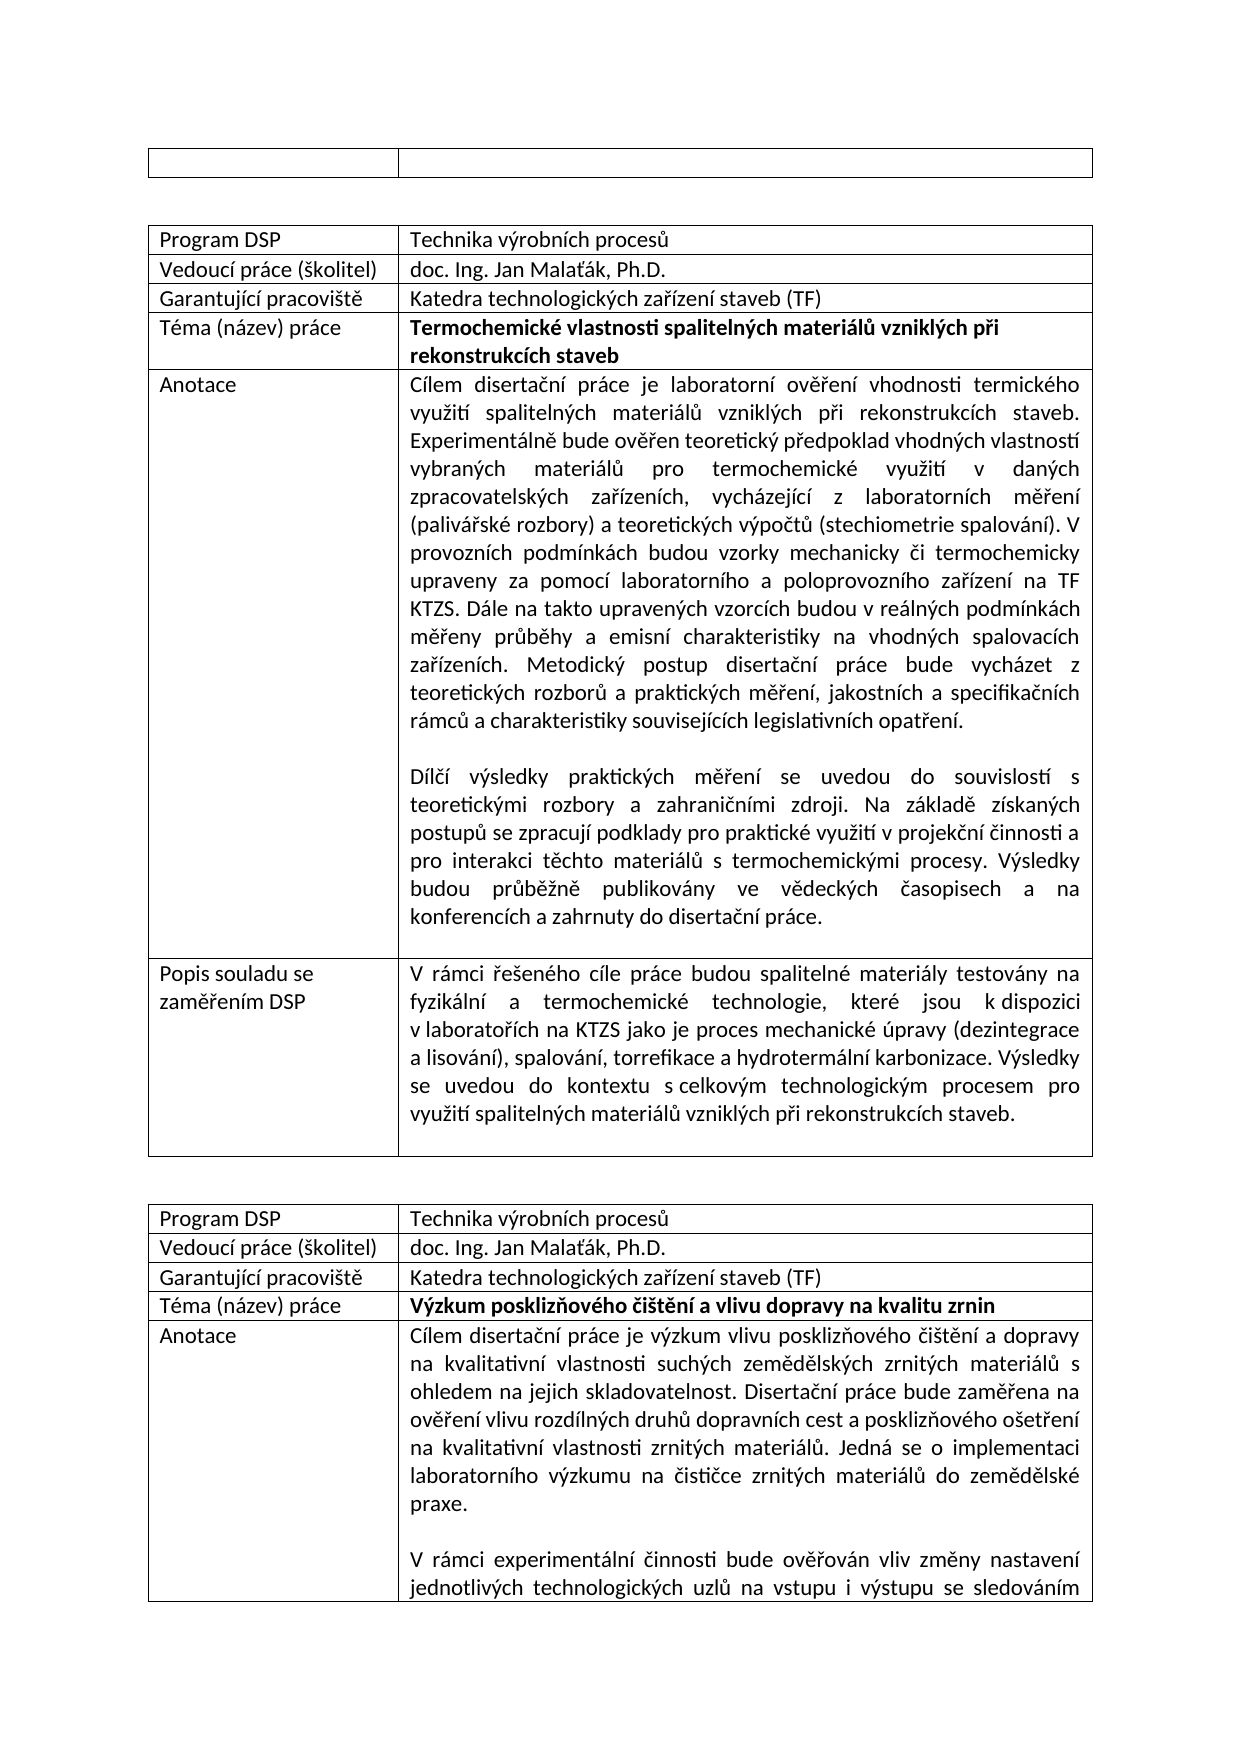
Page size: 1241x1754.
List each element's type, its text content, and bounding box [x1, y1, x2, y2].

table_cell Popis souladu se zaměřením DSP [149, 959, 398, 1156]
table_cell Anotace [149, 1321, 398, 1601]
table_cell Garantující pracoviště [149, 284, 398, 312]
table_cell Vedoucí práce (školitel) [149, 255, 398, 283]
table_cell Téma (název) práce [149, 313, 398, 369]
table_cell Garantující pracoviště [149, 1263, 398, 1291]
table_cell Vedoucí práce (školitel) [149, 1234, 398, 1262]
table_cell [399, 1321, 1092, 1601]
table_cell Katedra technologických zařízení staveb (TF) [399, 1263, 1092, 1291]
table_cell Katedra technologických zařízení staveb (TF) [399, 284, 1092, 312]
table_cell doc. Ing. Jan Malaťák, Ph.D. [399, 255, 1092, 283]
table_cell doc. Ing. Jan Malaťák, Ph.D. [399, 1234, 1092, 1262]
table_cell Termochemické vlastnosti spalitelných materiálů vzniklých při rekonstrukcích staveb [399, 313, 1092, 369]
table_header Technika výrobních procesů [399, 226, 1092, 254]
table_cell Téma (název) práce [149, 1292, 398, 1320]
table_header Program DSP [149, 226, 398, 254]
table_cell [399, 149, 1092, 177]
table_cell Cílem disertační práce je laboratorní ověření vhodnosti termického využití spalitelných materiálů vzniklých při rekonstrukcích staveb. Experimentálně bude ověřen teoretický předpoklad vhodných vlastností vybraných materiálů pro termochemické využití v daných zpracovatelských zařízeních, vycházející z laboratorních měření (palivářské rozbory) a teoretických výpočtů (stechiometrie spalování). V provozních podmínkách budou vzorky mechanicky či termochemicky upraveny za pomocí laboratorního a poloprovozního zařízení na TF KTZS. Dále na takto upravených vzorcích budou v reálných podmínkách měřeny průběhy a emisní charakteristiky na vhodných spalovacích zařízeních. Metodický postup disertační práce bude vycházet z teoretických rozborů a praktických měření, jakostních a specifikačních rámců a charakteristiky souvisejících legislativních opatření. Dílčí výsledky praktických měření se uvedou do souvislostí s teoretickými rozbory a zahraničními zdroji. Na základě získaných postupů se zpracují podklady pro praktické využití v projekční činnosti a pro interakci těchto materiálů s termochemickými procesy. Výsledky budou průběžně publikovány ve vědeckých časopisech a na konferencích a zahrnuty do disertační práce. [399, 370, 1092, 958]
table_cell V rámci řešeného cíle práce budou spalitelné materiály testovány na fyzikální a termochemické technologie, které jsou k dispozici v laboratořích na KTZS jako je proces mechanické úpravy (dezintegrace a lisování), spalování, torrefikace a hydrotermální karbonizace. Výsledky se uvedou do kontextu s celkovým technologickým procesem pro využití spalitelných materiálů vzniklých při rekonstrukcích staveb. [399, 959, 1092, 1156]
table_cell Výzkum posklizňového čištění a vlivu dopravy na kvalitu zrnin [399, 1292, 1092, 1320]
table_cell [149, 149, 398, 177]
table_cell Anotace [149, 370, 398, 958]
table_header Program DSP [149, 1205, 398, 1232]
table_header Technika výrobních procesů [399, 1205, 1092, 1232]
